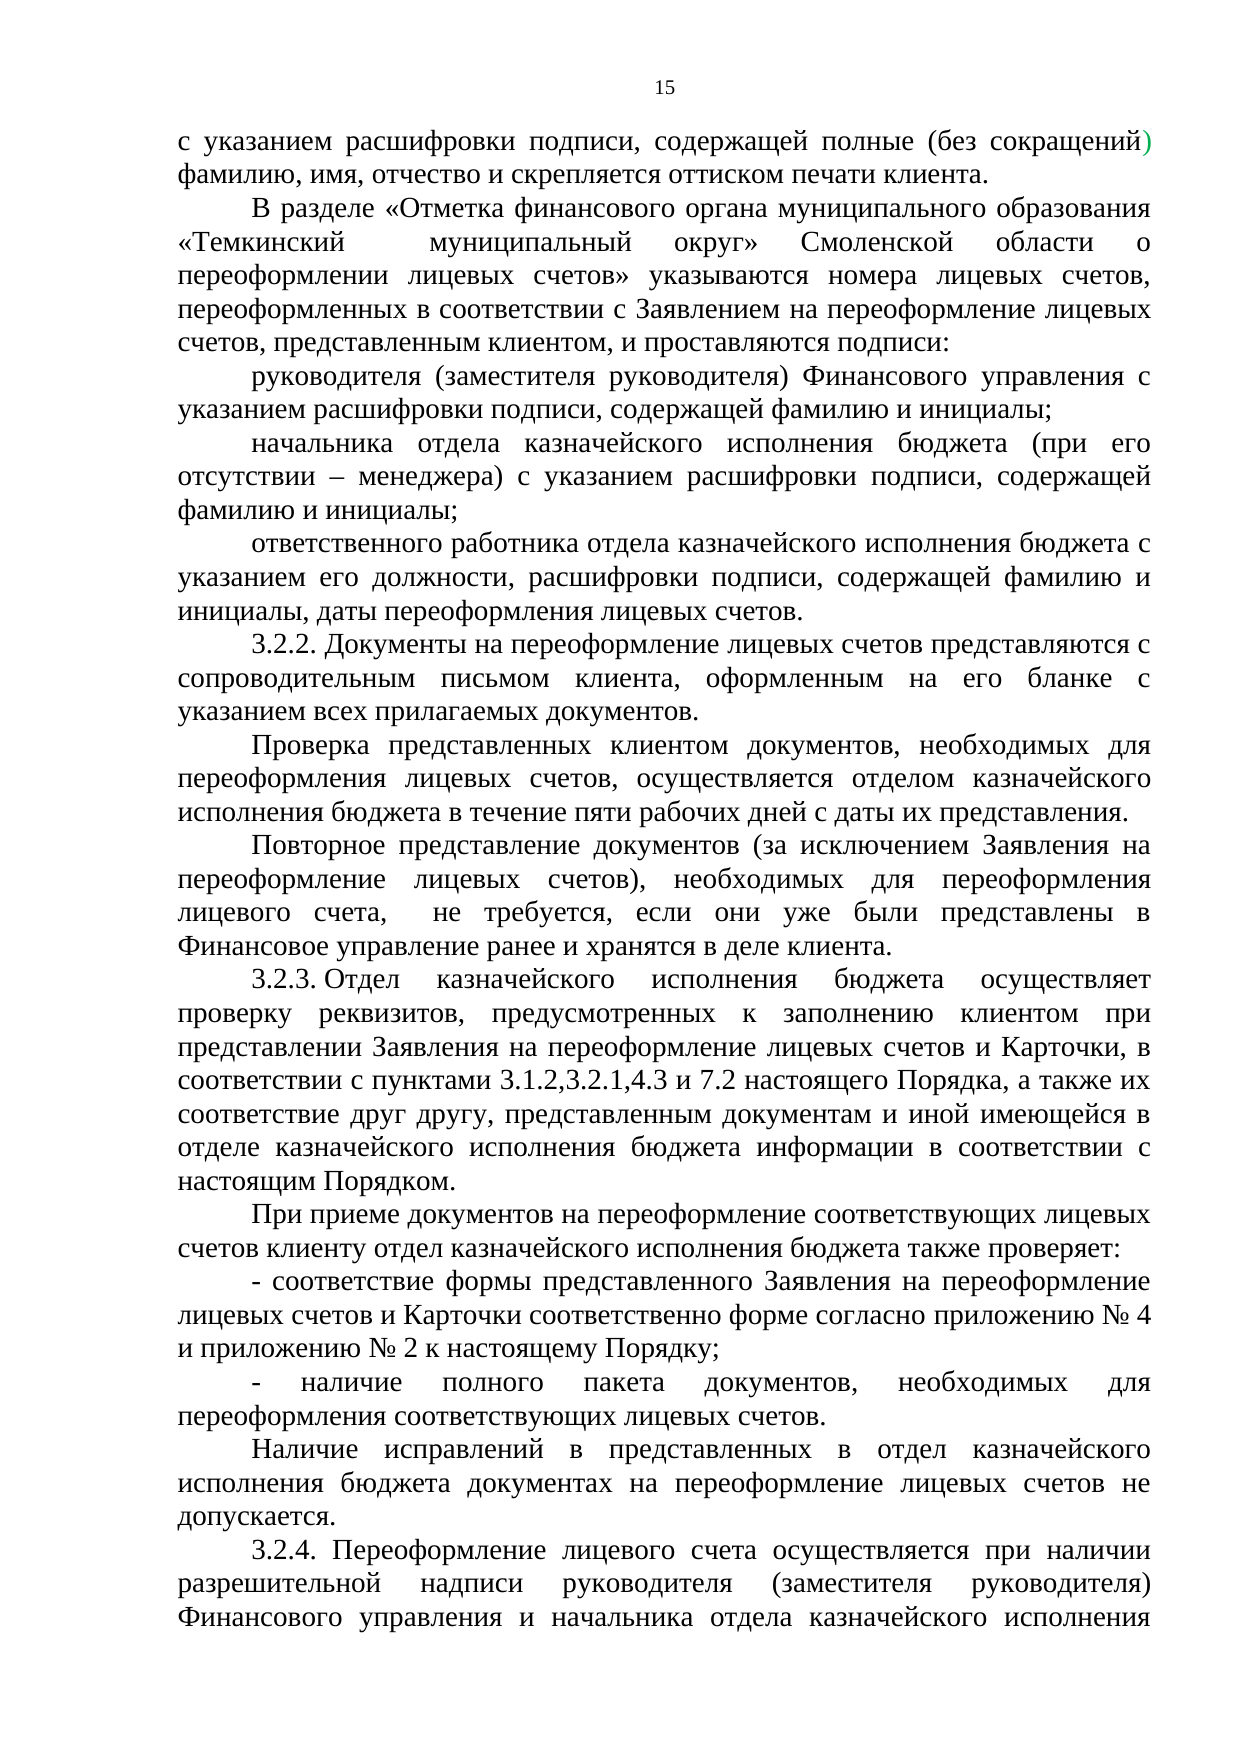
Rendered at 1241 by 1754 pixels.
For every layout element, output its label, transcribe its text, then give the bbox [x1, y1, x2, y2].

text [177, 123, 1152, 190]
text 3.2.2. Документы на переоформление лицевых счетов представляются с сопроводительным письмом клиента, оформленным на его бланке с указанием всех прилагаемых документов. [177, 626, 1152, 727]
text Наличие исправлений в представленных в отдел казначейского исполнения бюджета документах на переоформление лицевых счетов не допускается. [177, 1431, 1152, 1532]
text руководителя (заместителя руководителя) Финансового управления с указанием расшифровки подписи, содержащей фамилию и инициалы; [177, 358, 1152, 425]
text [177, 1532, 1152, 1632]
text Проверка представленных клиентом документов, необходимых для переоформления лицевых счетов, осуществляется отделом казначейского исполнения бюджета в течение пяти рабочих дней с даты их представления. [177, 727, 1152, 827]
text В разделе «Отметка финансового органа муниципального образования «Темкинский муниципальный округ» Смоленской области о переоформлении лицевых счетов» указываются номера лицевых счетов, переоформленных в соответствии с Заявлением на переоформление лицевых счетов, представленным клиентом, и проставляются подписи: [177, 190, 1152, 358]
text - соответствие формы представленного Заявления на переоформление лицевых счетов и Карточки соответственно форме согласно приложению № 4 и приложению № 2 к настоящему Порядку; [177, 1263, 1152, 1364]
text Повторное представление документов (за исключением Заявления на переоформление лицевых счетов), необходимых для переоформления лицевого счета, не требуется, если они уже были представлены в Финансовое управление ранее и хранятся в деле клиента. [177, 827, 1152, 962]
text начальника отдела казначейского исполнения бюджета (при его отсутствии – менеджера) с указанием расшифровки подписи, содержащей фамилию и инициалы; [177, 425, 1152, 526]
text При приеме документов на переоформление соответствующих лицевых счетов клиенту отдел казначейского исполнения бюджета также проверяет: [177, 1196, 1152, 1263]
text - наличие полного пакета документов, необходимых для переоформления соответствующих лицевых счетов. [177, 1364, 1152, 1431]
text 3.2.3. Отдел казначейского исполнения бюджета осуществляет проверку реквизитов, предусмотренных к заполнению клиентом при представлении Заявления на переоформление лицевых счетов и Карточки, в соответствии с пунктами 3.1.2,3.2.1,4.3 и 7.2 настоящего Порядка, а также их соответствие друг другу, представленным документам и иной имеющейся в отделе казначейского исполнения бюджета информации в соответствии с настоящим Порядком. [177, 962, 1152, 1196]
text ответственного работника отдела казначейского исполнения бюджета с указанием его должности, расшифровки подписи, содержащей фамилию и инициалы, даты переоформления лицевых счетов. [177, 526, 1152, 626]
